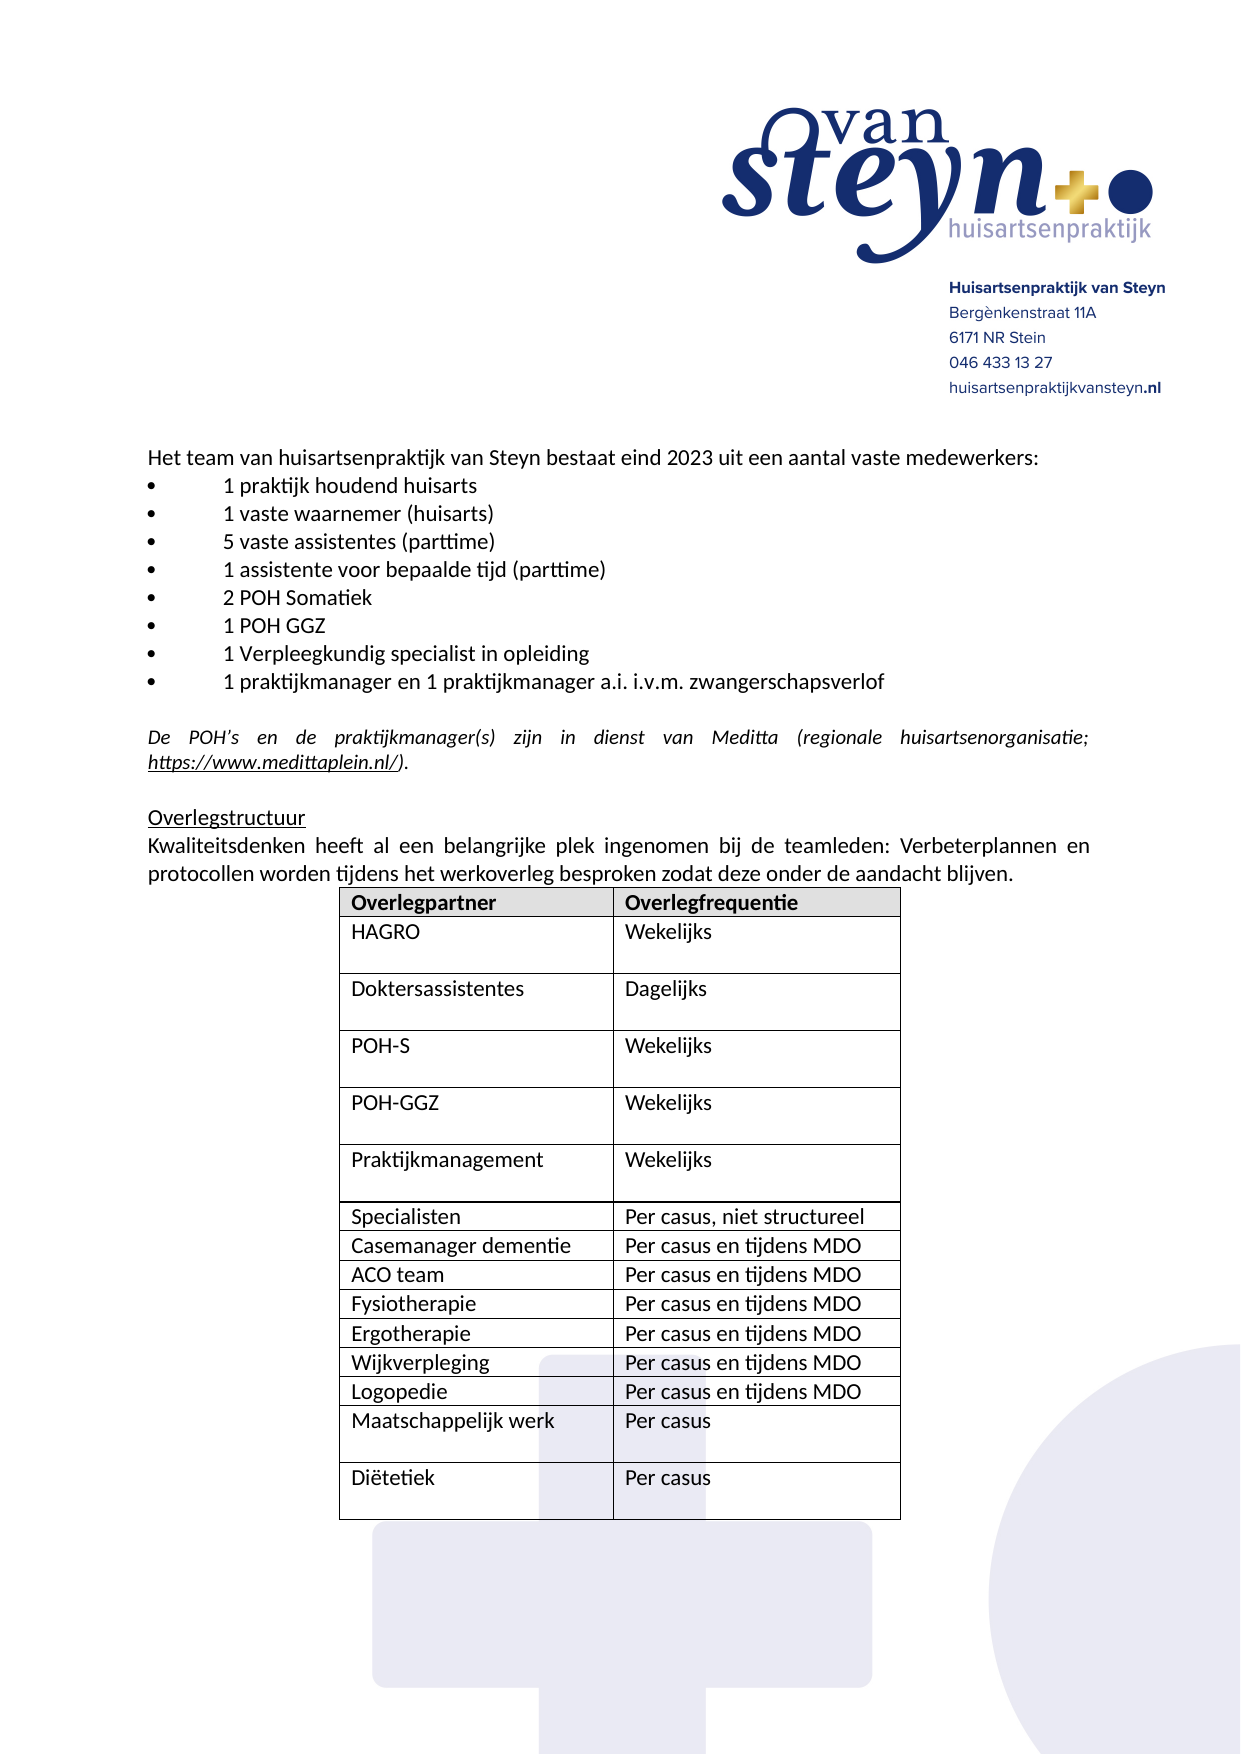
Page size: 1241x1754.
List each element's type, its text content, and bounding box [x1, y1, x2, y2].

table_cell Wekelijks [614, 1145, 900, 1201]
table_cell Casemanager dementie [340, 1231, 613, 1259]
table_header Overlegpartner [340, 888, 613, 916]
table_cell Per casus [614, 1406, 900, 1462]
list 5 vaste assistentes (parttime) [148, 527, 1092, 555]
text Het team van huisartsenpraktijk van Steyn bestaat eind 2023 uit een aantal vaste medewerkers: [148, 443, 1092, 471]
table_cell Per casus en tijdens MDO [614, 1348, 900, 1376]
table_cell Fysiotherapie [340, 1290, 613, 1318]
table_cell HAGRO [340, 917, 613, 973]
table_cell Wekelijks [614, 917, 900, 973]
table_cell Praktijkmanagement [340, 1145, 613, 1201]
table_cell Diëtetiek [340, 1463, 613, 1519]
table_header Overlegfrequentie [614, 888, 900, 916]
table_cell Per casus en tijdens MDO [614, 1319, 900, 1347]
picture [0, 20, 1241, 1754]
table_cell Logopedie [340, 1377, 613, 1405]
table_cell Maatschappelijk werk [340, 1406, 613, 1462]
table_cell Per casus en tijdens MDO [614, 1377, 900, 1405]
table_cell Per casus en tijdens MDO [614, 1290, 900, 1318]
list 2 POH Somatiek [148, 583, 1092, 611]
list 1 vaste waarnemer (huisarts) [148, 499, 1092, 527]
table_cell Per casus en tijdens MDO [614, 1231, 900, 1259]
list 1 assistente voor bepaalde tijd (parttime) [148, 555, 1092, 583]
table_cell POH-GGZ [340, 1088, 613, 1144]
table_cell Dagelijks [614, 974, 900, 1030]
text De POH’s en de praktijkmanager(s) zijn in dienst van Meditta (regionale huisartsenorganisatie; https://www.medittaplein.nl/). [148, 724, 1092, 775]
table_cell Wekelijks [614, 1088, 900, 1144]
list 1 Verpleegkundig specialist in opleiding [148, 639, 1092, 667]
table_cell Wijkverpleging [340, 1348, 613, 1376]
table_cell Per casus en tijdens MDO [614, 1261, 900, 1288]
text Kwaliteitsdenken heeft al een belangrijke plek ingenomen bij de teamleden: Verbeterplannen en protocollen worden tijdens het werkoverleg besproken zodat deze onder de aandacht blijven. [148, 831, 1092, 887]
table_cell Specialisten [340, 1203, 613, 1230]
list 1 praktijk houdend huisarts [148, 471, 1092, 499]
table_cell Per casus [614, 1463, 900, 1519]
table_cell Wekelijks [614, 1031, 900, 1087]
table_cell Ergotherapie [340, 1319, 613, 1347]
text Overlegstructuur [148, 803, 1092, 831]
list 1 POH GGZ [148, 611, 1092, 639]
table_cell Per casus, niet structureel [614, 1203, 900, 1230]
list 1 praktijkmanager en 1 praktijkmanager a.i. i.v.m. zwangerschapsverlof [148, 667, 1092, 695]
table_cell POH-S [340, 1031, 613, 1087]
table_cell ACO team [340, 1261, 613, 1288]
table_cell Doktersassistentes [340, 974, 613, 1030]
